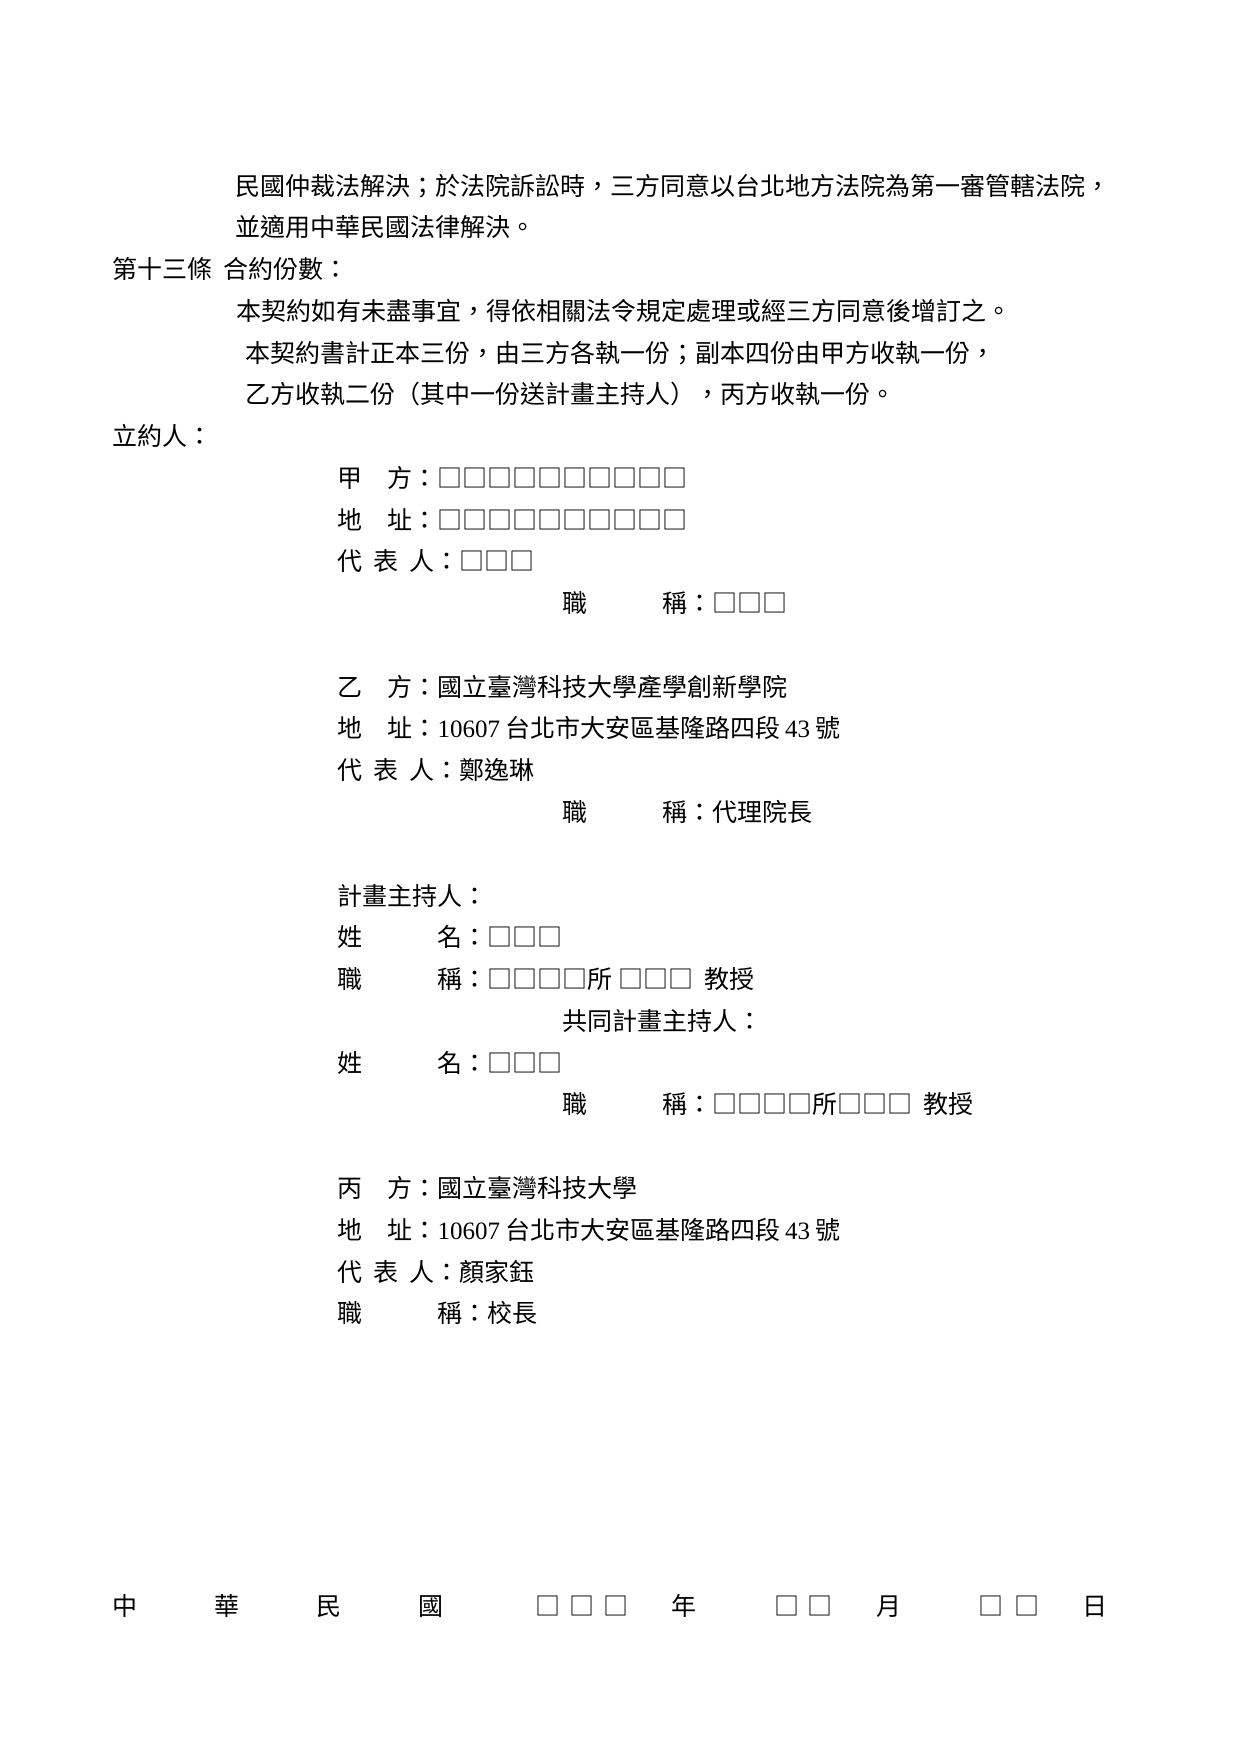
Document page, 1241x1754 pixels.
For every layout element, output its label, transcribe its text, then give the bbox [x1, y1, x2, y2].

text 中 華 民 國 □□□ 年 □□ 月 □□ 日 [112, 1583, 1107, 1625]
text 共同計畫主持人： [112, 999, 1107, 1040]
text 計畫主持人： [112, 873, 1107, 915]
text 職 稱：□□□□所 □□□ 教授 [112, 957, 1107, 999]
text 代 表 人：□□□ [112, 539, 1107, 581]
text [235, 163, 1107, 247]
text 姓 名：□□□ [112, 915, 1107, 957]
text 代 表 人：鄭逸琳 [112, 748, 1107, 790]
text 第十三條 合約份數： [112, 247, 1107, 288]
text 丙 方：國立臺灣科技大學 [112, 1166, 1107, 1207]
text 本契約書計正本三份，由三方各執一份；副本四份由甲方收執一份， [234, 330, 1107, 372]
text 代 表 人：顏家鈺 [112, 1249, 1107, 1291]
text 職 稱：代理院長 [112, 790, 1107, 832]
text 職 稱：校長 [112, 1291, 1107, 1333]
text 姓 名：□□□ [112, 1040, 1107, 1082]
text 乙 方：國立臺灣科技大學產學創新學院 [112, 664, 1107, 706]
text 乙方收執二份（其中一份送計畫主持人），丙方收執一份。 [234, 372, 1107, 414]
text 職 稱：□□□ [112, 581, 1107, 623]
text 地 址：10607台北市大安區基隆路四段43號 [112, 706, 1107, 748]
text 本契約如有未盡事宜，得依相關法令規定處理或經三方同意後增訂之。 [230, 288, 1107, 330]
text 甲 方：□□□□□□□□□□ [112, 456, 1107, 497]
text 地 址：□□□□□□□□□□ [112, 497, 1107, 539]
text 立約人： [112, 414, 1107, 456]
text 職 稱：□□□□所□□□ 教授 [112, 1082, 1107, 1124]
text 地 址：10607台北市大安區基隆路四段43號 [112, 1207, 1107, 1249]
